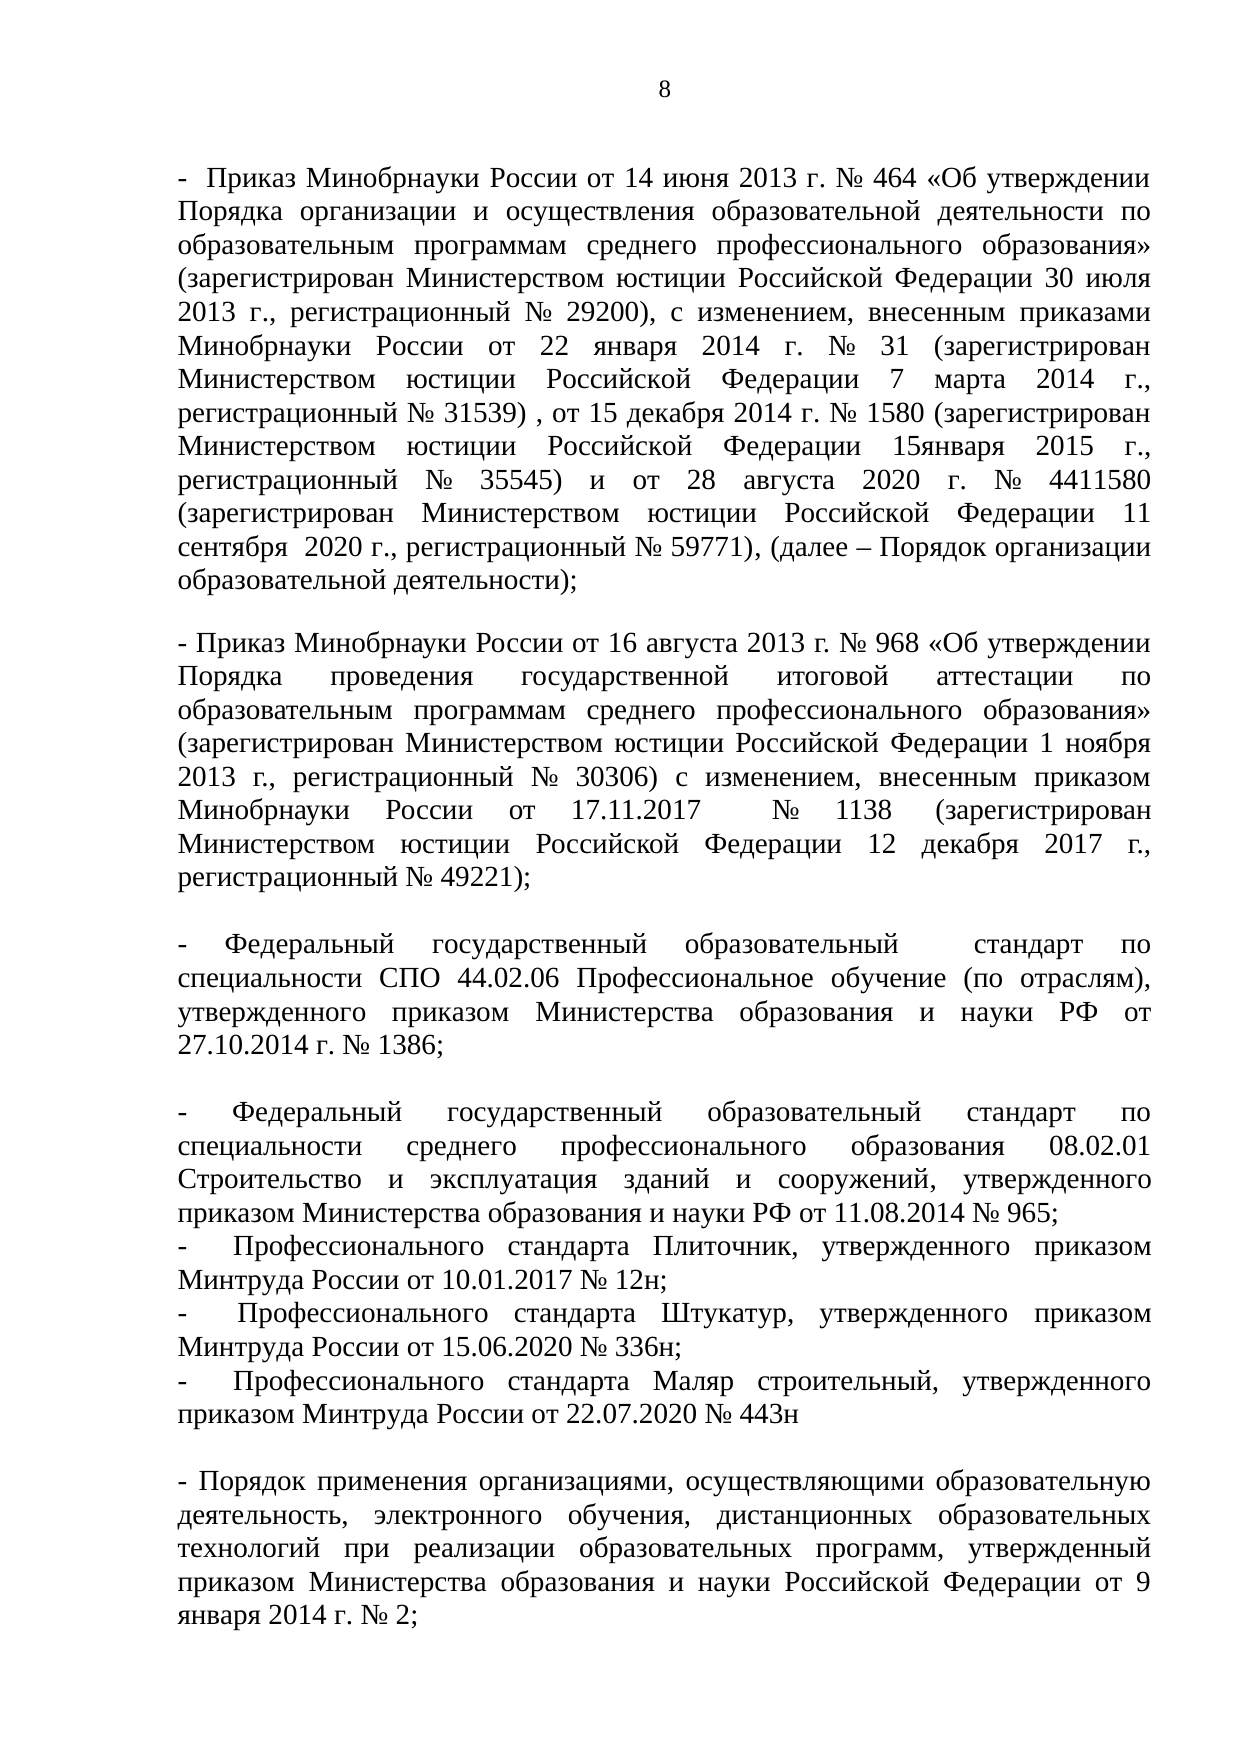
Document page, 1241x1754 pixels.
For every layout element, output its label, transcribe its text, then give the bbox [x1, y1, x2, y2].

text - Федеральный государственный образовательный стандарт по специальности среднего профессионального образования 08.02.01 Строительство и эксплуатация зданий и сооружений, утвержденного приказом Министерства образования и науки РФ от 11.08.2014 № 965; [177, 1094, 1152, 1228]
text - Профессионального стандарта Штукатур, утвержденного приказом Минтруда России от 15.06.2020 № 336н; [177, 1296, 1152, 1363]
text - Профессионального стандарта Маляр строительный, утвержденного приказом Минтруда России от 22.07.2020 № 443н [177, 1363, 1152, 1430]
text - Приказ Минобрнауки России от 14 июня 2013 г. № 464 «Об утверждении Порядка организации и осуществления образовательной деятельности по образовательным программам среднего профессионального образования» (зарегистрирован Министерством юстиции Российской Федерации 30 июля 2013 г., регистрационный № 29200), с изменением, внесенным приказами Минобрнауки России от 22 января 2014 г. № 31 (зарегистрирован Министерством юстиции Российской Федерации 7 марта 2014 г., регистрационный № 31539) , от 15 декабря 2014 г. № 1580 (зарегистрирован Министерством юстиции Российской Федерации 15января 2015 г., регистрационный № 35545) и от 28 августа 2020 г. № 4411580 (зарегистрирован Министерством юстиции Российской Федерации 11 сентября 2020 г., регистрационный № 59771), (далее – Порядок организации образовательной деятельности); [177, 160, 1152, 596]
text - Федеральный государственный образовательный стандарт по специальности СПО 44.02.06 Профессиональное обучение (по отраслям), утвержденного приказом Министерства образования и науки РФ от 27.10.2014 г. № 1386; [177, 927, 1152, 1061]
text - Порядок применения организациями, осуществляющими образовательную деятельность, электронного обучения, дистанционных образовательных технологий при реализации образовательных программ, утвержденный приказом Министерства образования и науки Российской Федерации от 9 января 2014 г. № 2; [177, 1463, 1152, 1631]
text - Профессионального стандарта Плиточник, утвержденного приказом Минтруда России от 10.01.2017 № 12н; [177, 1228, 1152, 1296]
subtitle - Приказ Минобрнауки России от 16 августа 2013 г. № 968 «Об утверждении Порядка проведения государственной итоговой аттестации по образовательным программам среднего профессионального образования» (зарегистрирован Министерством юстиции Российской Федерации 1 ноября 2013 г., регистрационный № 30306) с изменением, внесенным приказом Минобрнауки России от 17.11.2017 № 1138 (зарегистрирован Министерством юстиции Российской Федерации 12 декабря 2017 г., регистрационный № 49221); [177, 625, 1152, 893]
